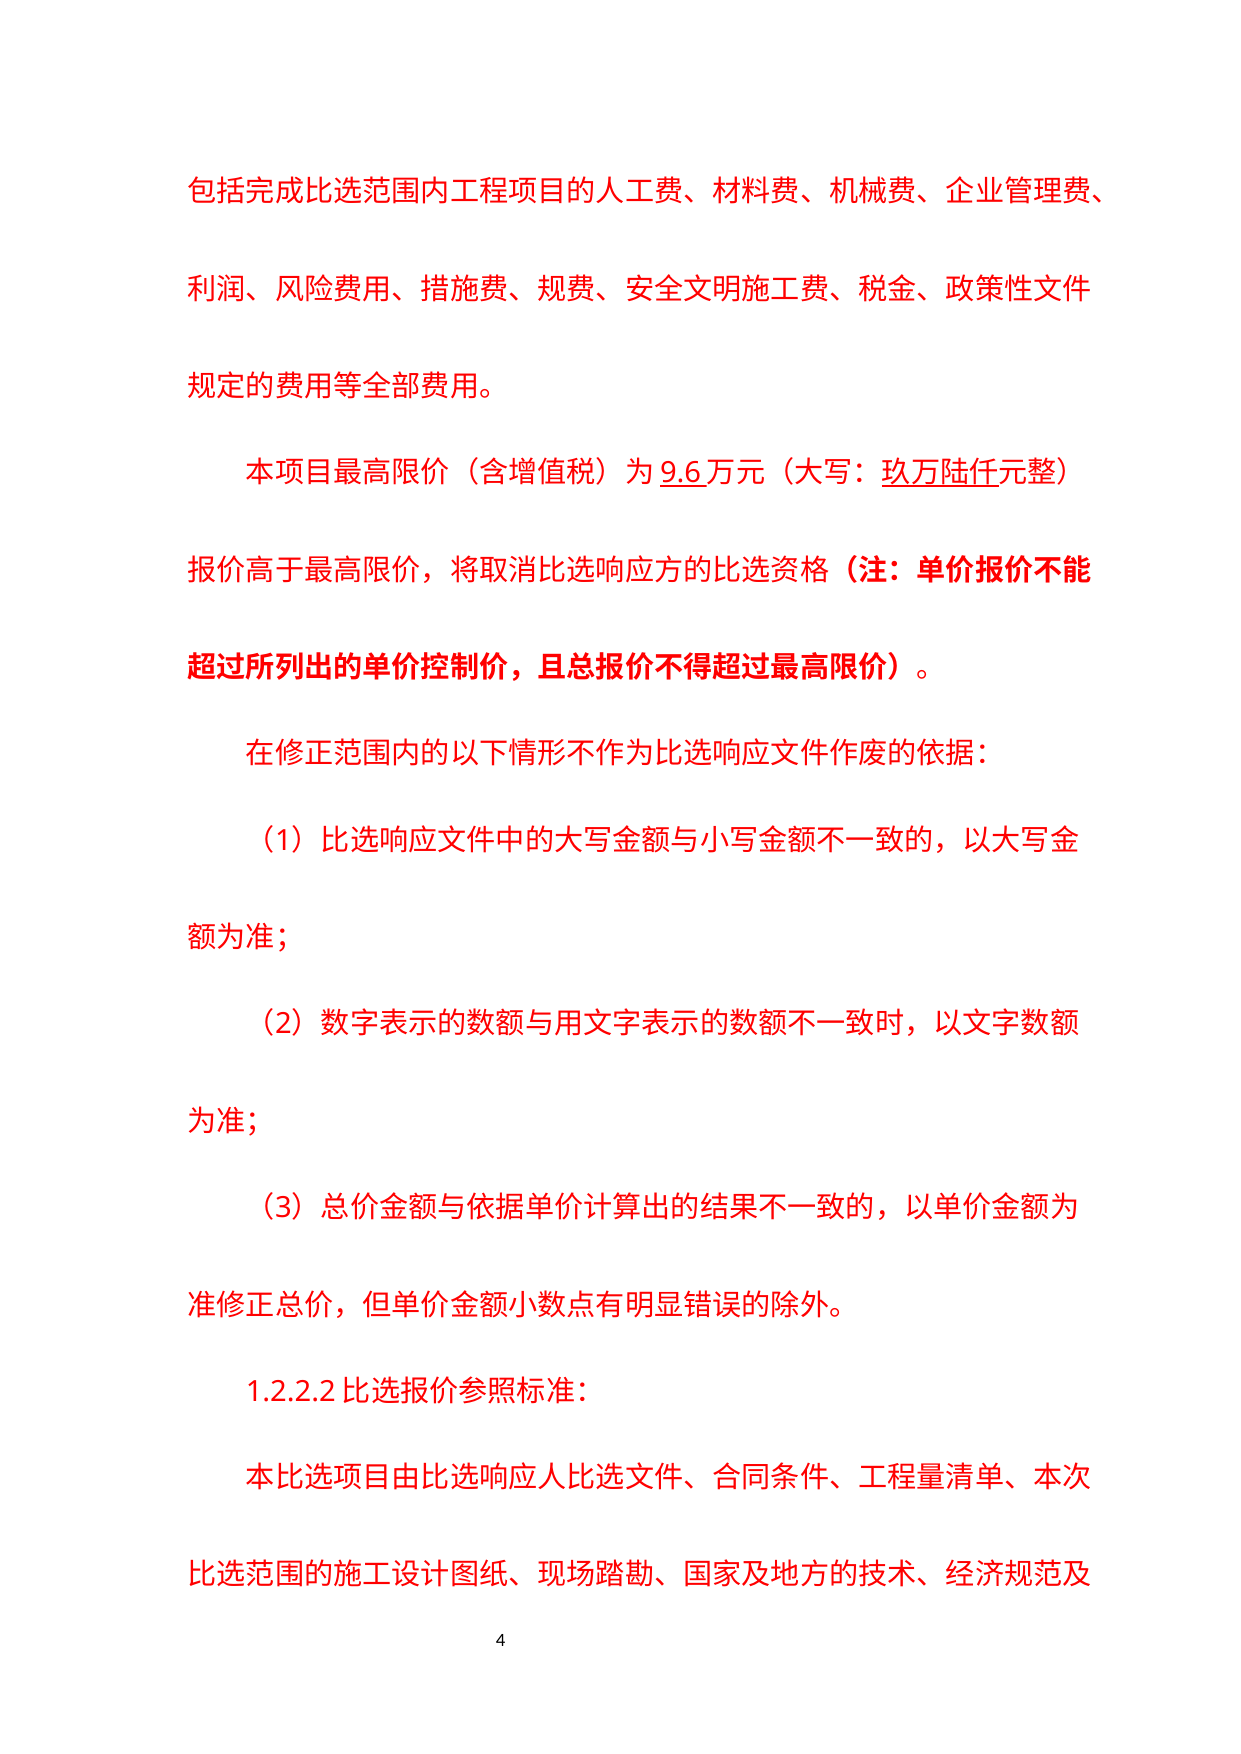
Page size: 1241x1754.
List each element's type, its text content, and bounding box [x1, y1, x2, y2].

text 在修正范围内的以下情形不作为比选响应文件作废的依据： [187, 719, 1104, 784]
text （3）总价金额与依据单价计算出的结果不一致的，以单价金额为准修正总价，但单价金额小数点有明显错误的除外。 [187, 1172, 1104, 1335]
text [187, 1442, 1104, 1604]
text （2）数字表示的数额与用文字表示的数额不一致时，以文字数额为准； [187, 988, 1104, 1151]
text 1.2.2.2比选报价参照标准： [187, 1356, 1104, 1421]
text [187, 156, 1104, 416]
text （1）比选响应文件中的大写金额与小写金额不一致的，以大写金额为准； [187, 805, 1104, 967]
text 本项目最高限价（含增值税）为9.6万元（大写：玖万陆仟元整）报价高于最高限价，将取消比选响应方的比选资格（注：单价报价不能超过所列出的单价控制价，且总报价不得超过最高限价）。 [187, 438, 1104, 698]
